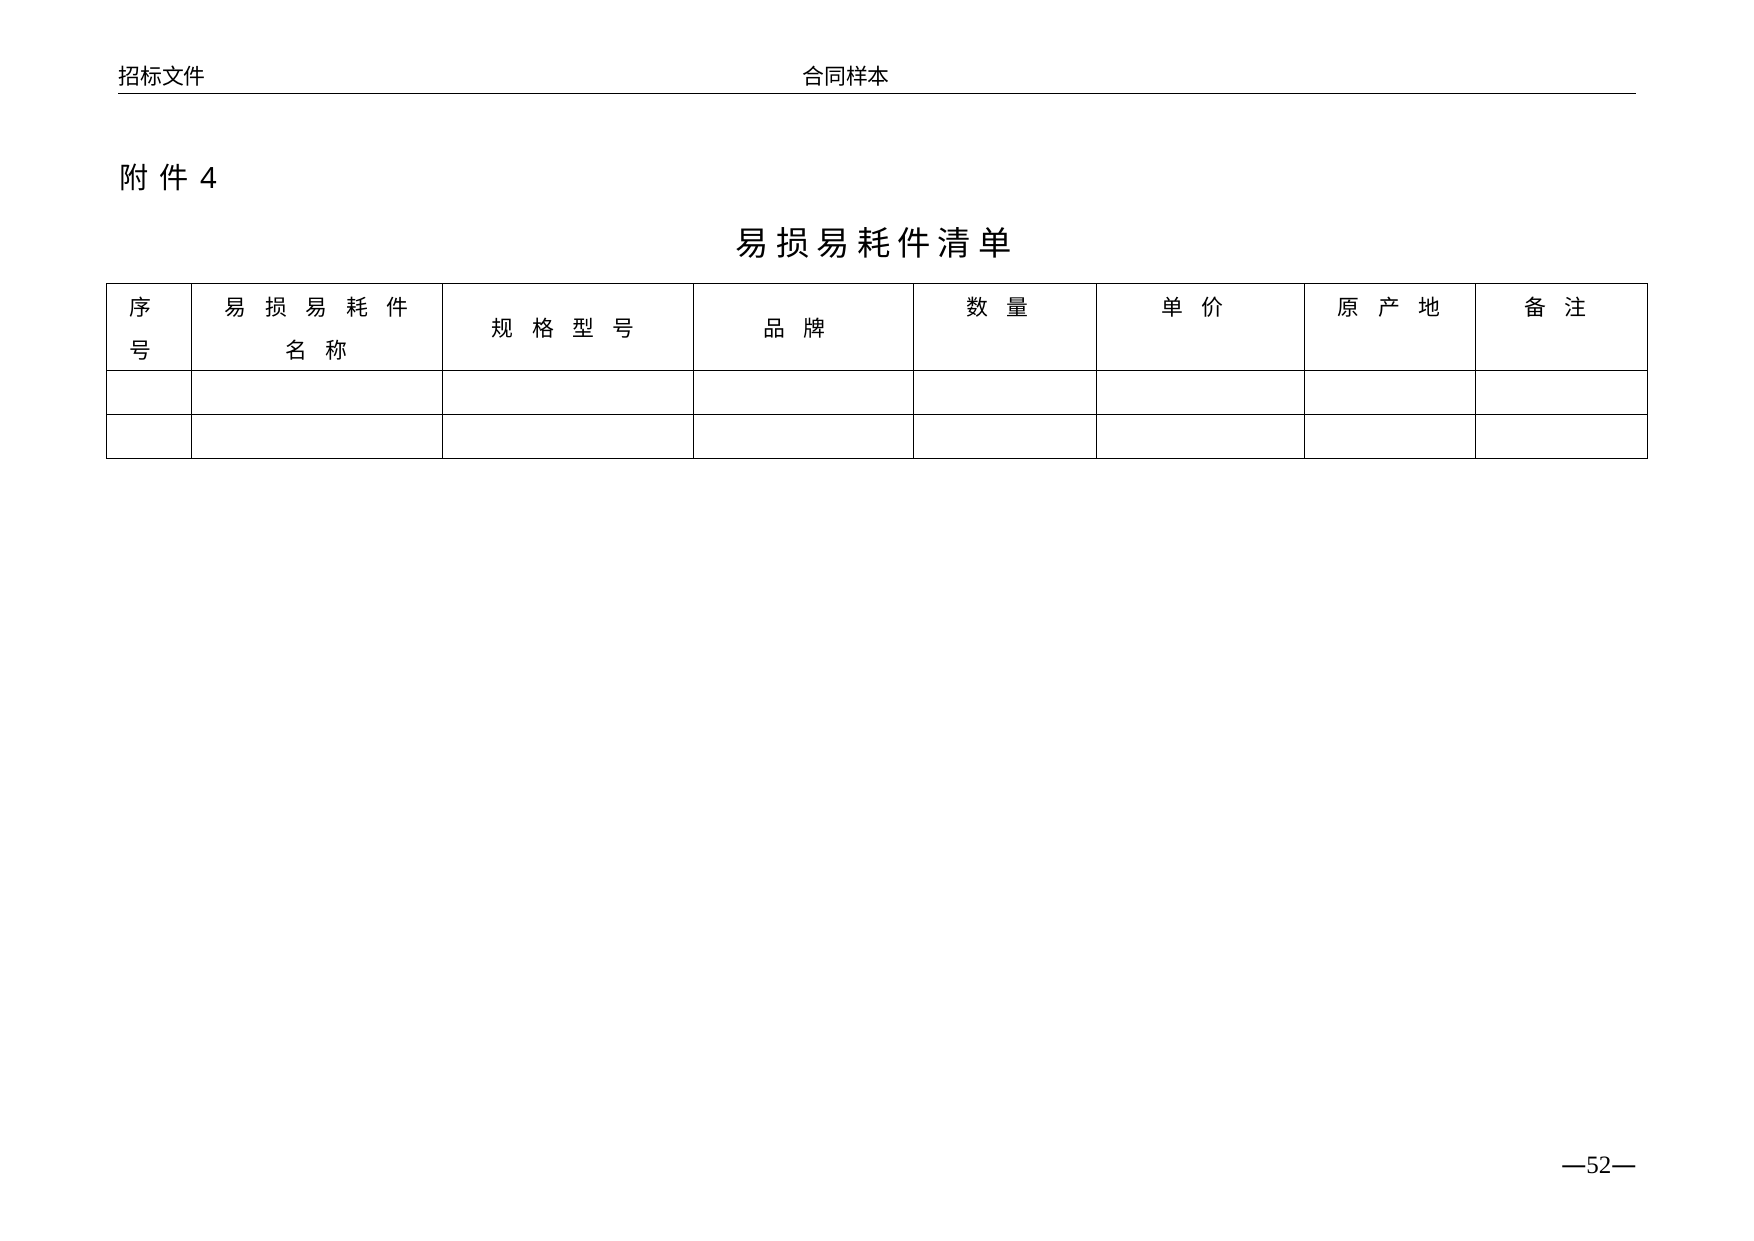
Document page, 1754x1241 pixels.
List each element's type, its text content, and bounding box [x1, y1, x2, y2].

table_cell [443, 415, 693, 458]
table_header 数量 [914, 284, 1096, 370]
table_cell [1097, 415, 1304, 458]
table_cell [1476, 371, 1647, 414]
table_header 单价 [1097, 284, 1304, 370]
table_cell [1305, 415, 1475, 458]
table_cell [914, 415, 1096, 458]
table_cell [694, 371, 913, 414]
table_header 品牌 [694, 284, 913, 370]
table_cell [1305, 371, 1475, 414]
text 附件4 [119, 154, 1635, 197]
table_cell [1097, 371, 1304, 414]
table_cell [694, 415, 913, 458]
table_header 易损易耗件名称 [192, 284, 442, 370]
text 易损易耗件清单 [119, 197, 1635, 283]
table_header 备注 [1476, 284, 1647, 370]
table_cell [107, 415, 191, 458]
table_header 序号 [107, 284, 191, 370]
table_cell [914, 371, 1096, 414]
table_cell [1476, 415, 1647, 458]
table_cell [107, 371, 191, 414]
table_cell [192, 415, 442, 458]
table_header 规格型号 [443, 284, 693, 370]
table_header 原产地 [1305, 284, 1475, 370]
table_cell [192, 371, 442, 414]
table_cell [443, 371, 693, 414]
